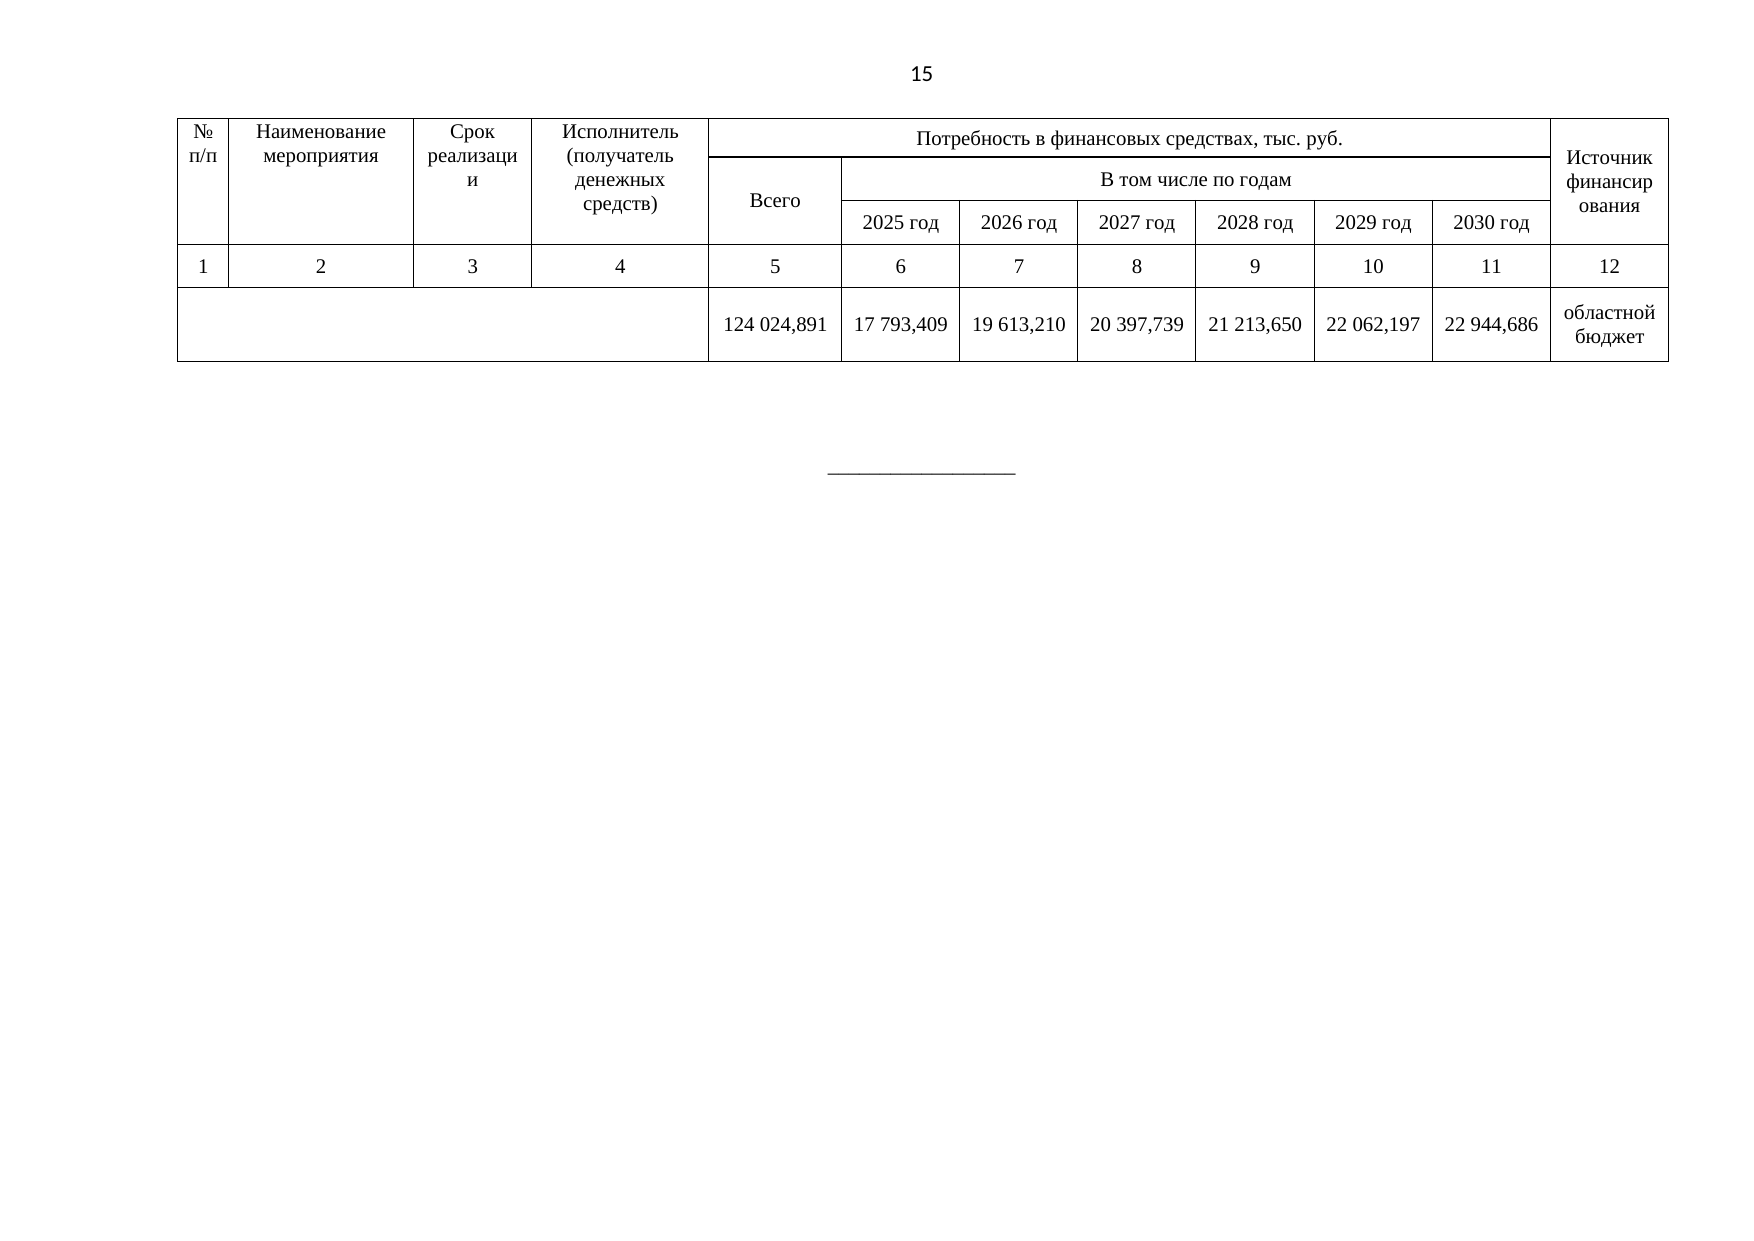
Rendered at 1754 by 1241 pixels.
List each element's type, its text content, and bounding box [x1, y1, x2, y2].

table_header Исполнитель (получатель денежных средств) [532, 119, 708, 243]
table_cell 2025 год [842, 201, 959, 243]
table_cell областной бюджет [1551, 288, 1668, 361]
table_cell 2028 год [1196, 201, 1314, 243]
table_header Потребность в финансовых средствах, тыс. руб. [709, 119, 1550, 156]
table_cell 2 [229, 245, 413, 287]
table_cell 8 [1078, 245, 1195, 287]
table_cell 2026 год [960, 201, 1077, 243]
table_cell 20 397,739 [1078, 288, 1195, 361]
table_cell 2027 год [1078, 201, 1195, 243]
table_cell 2029 год [1315, 201, 1432, 243]
table_cell 2030 год [1433, 201, 1550, 243]
table_cell 19 613,210 [960, 288, 1077, 361]
text __________________ [177, 453, 1665, 477]
table_cell 22 062,197 [1315, 288, 1432, 361]
table_header Срок реализации [414, 119, 531, 243]
table_cell В том числе по годам [842, 158, 1550, 200]
table_cell 6 [842, 245, 959, 287]
table_cell 9 [1196, 245, 1314, 287]
table_cell 10 [1315, 245, 1432, 287]
table_cell Всего [709, 158, 841, 243]
table_cell 124 024,891 [709, 288, 841, 361]
table_cell 3 [414, 245, 531, 287]
table_header Источник финансирования [1551, 119, 1668, 243]
table_cell 7 [960, 245, 1077, 287]
table_cell 1 [178, 245, 228, 287]
table_cell 4 [532, 245, 708, 287]
table_cell 11 [1433, 245, 1550, 287]
table_cell 5 [709, 245, 841, 287]
table_header № п/п [178, 119, 228, 243]
table_cell 21 213,650 [1196, 288, 1314, 361]
table_cell 17 793,409 [842, 288, 959, 361]
table_header Наименование мероприятия [229, 119, 413, 243]
table_cell 12 [1551, 245, 1668, 287]
table_cell 22 944,686 [1433, 288, 1550, 361]
